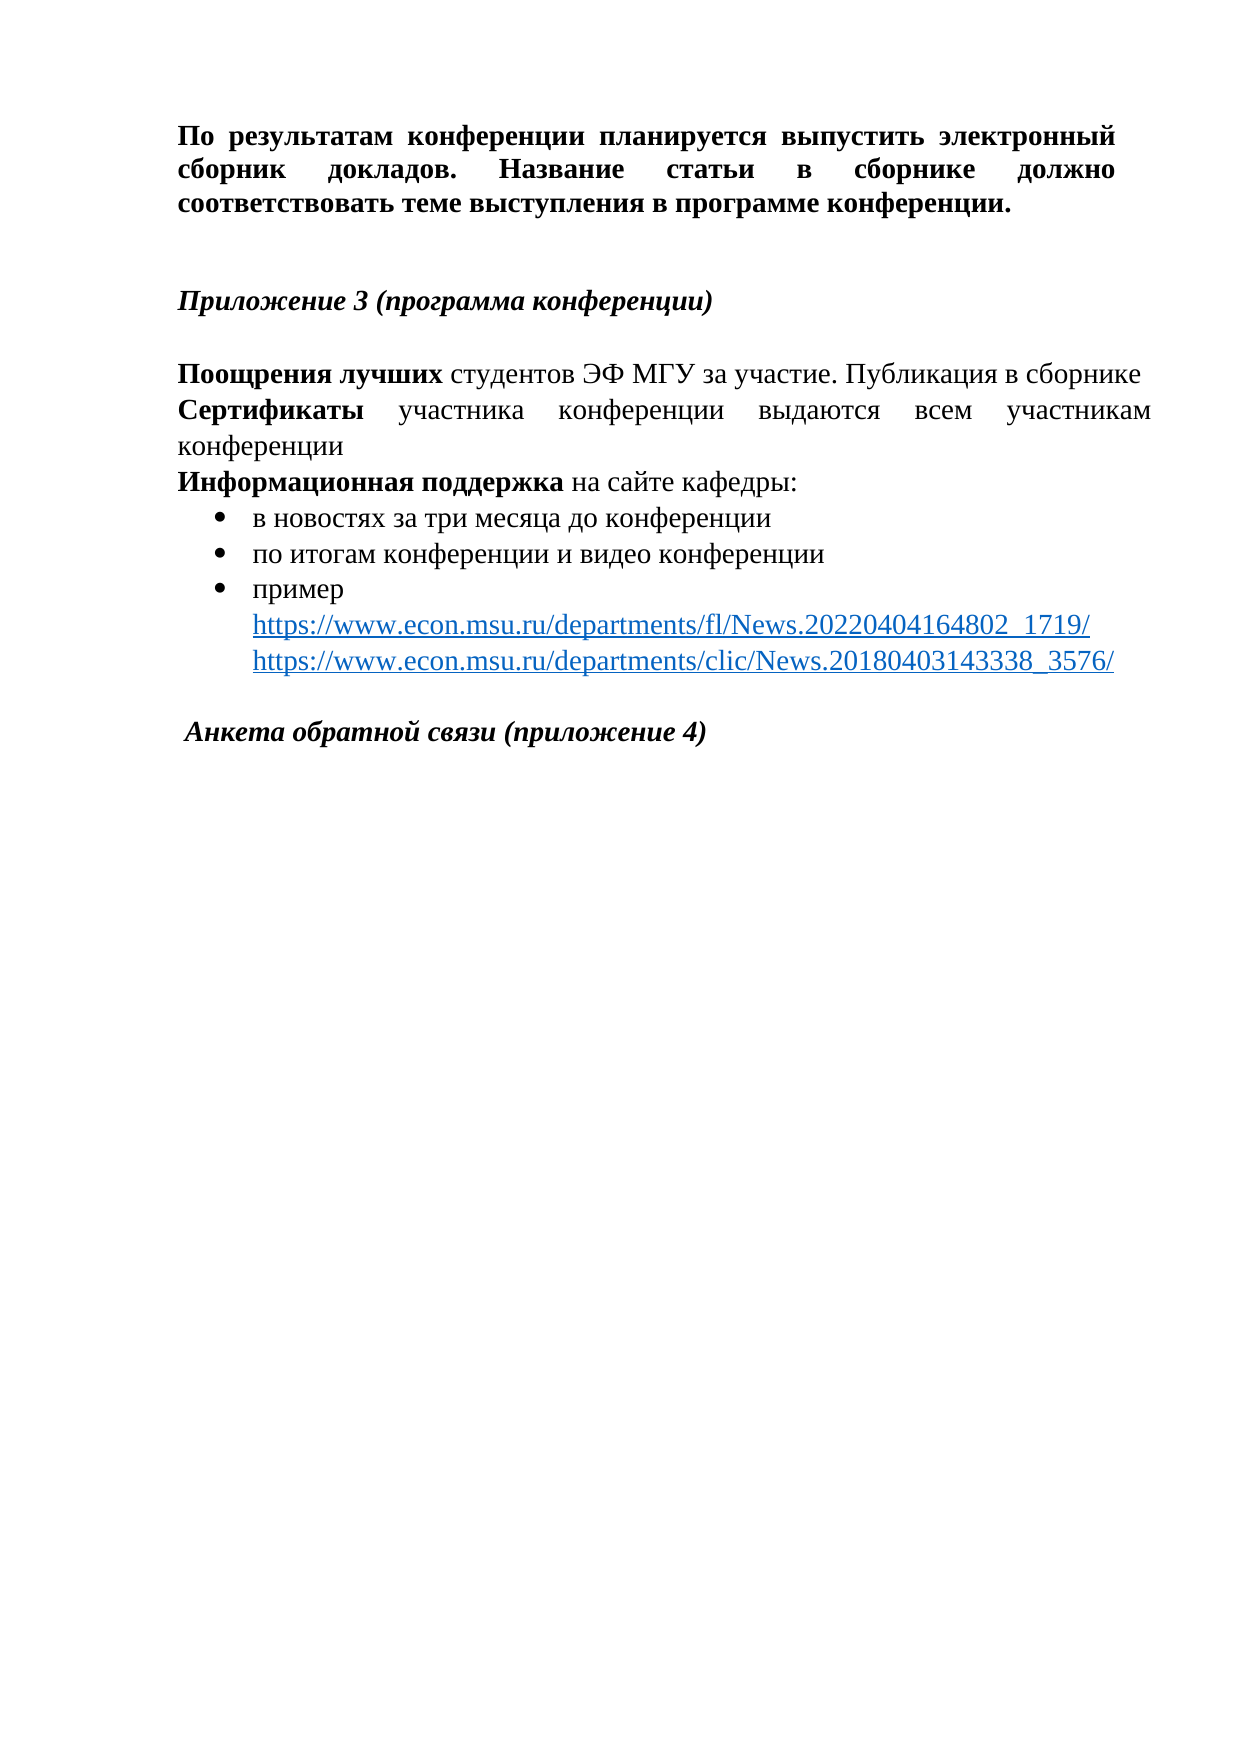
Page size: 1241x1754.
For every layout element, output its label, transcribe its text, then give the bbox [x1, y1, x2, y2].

list в новостях за три месяца до конференции [215, 500, 1152, 534]
list по итогам конференции и видео конференции [215, 536, 1152, 569]
text Информационная поддержка на сайте кафедры: [177, 464, 1152, 498]
text По результатам конференции планируется выпустить электронный сборник докладов. Название статьи в сборнике должно соответствовать теме выступления в программе конференции. [177, 118, 1116, 219]
text Приложение 3 (программа конференции) [177, 283, 1152, 317]
text Поощрения лучших студентов ЭФ МГУ за участие. Публикация в сборнике [177, 356, 1152, 389]
list https://www.econ.msu.ru/departments/clic/News.20180403143338_3576/ [252, 643, 1152, 676]
text Сертификаты участника конференции выдаются всем участникам конференции [177, 392, 1152, 462]
text Анкета обратной связи (приложение 4) [177, 714, 1152, 747]
list пример https://www.econ.msu.ru/departments/fl/News.20220404164802_1719/ [215, 572, 1152, 641]
